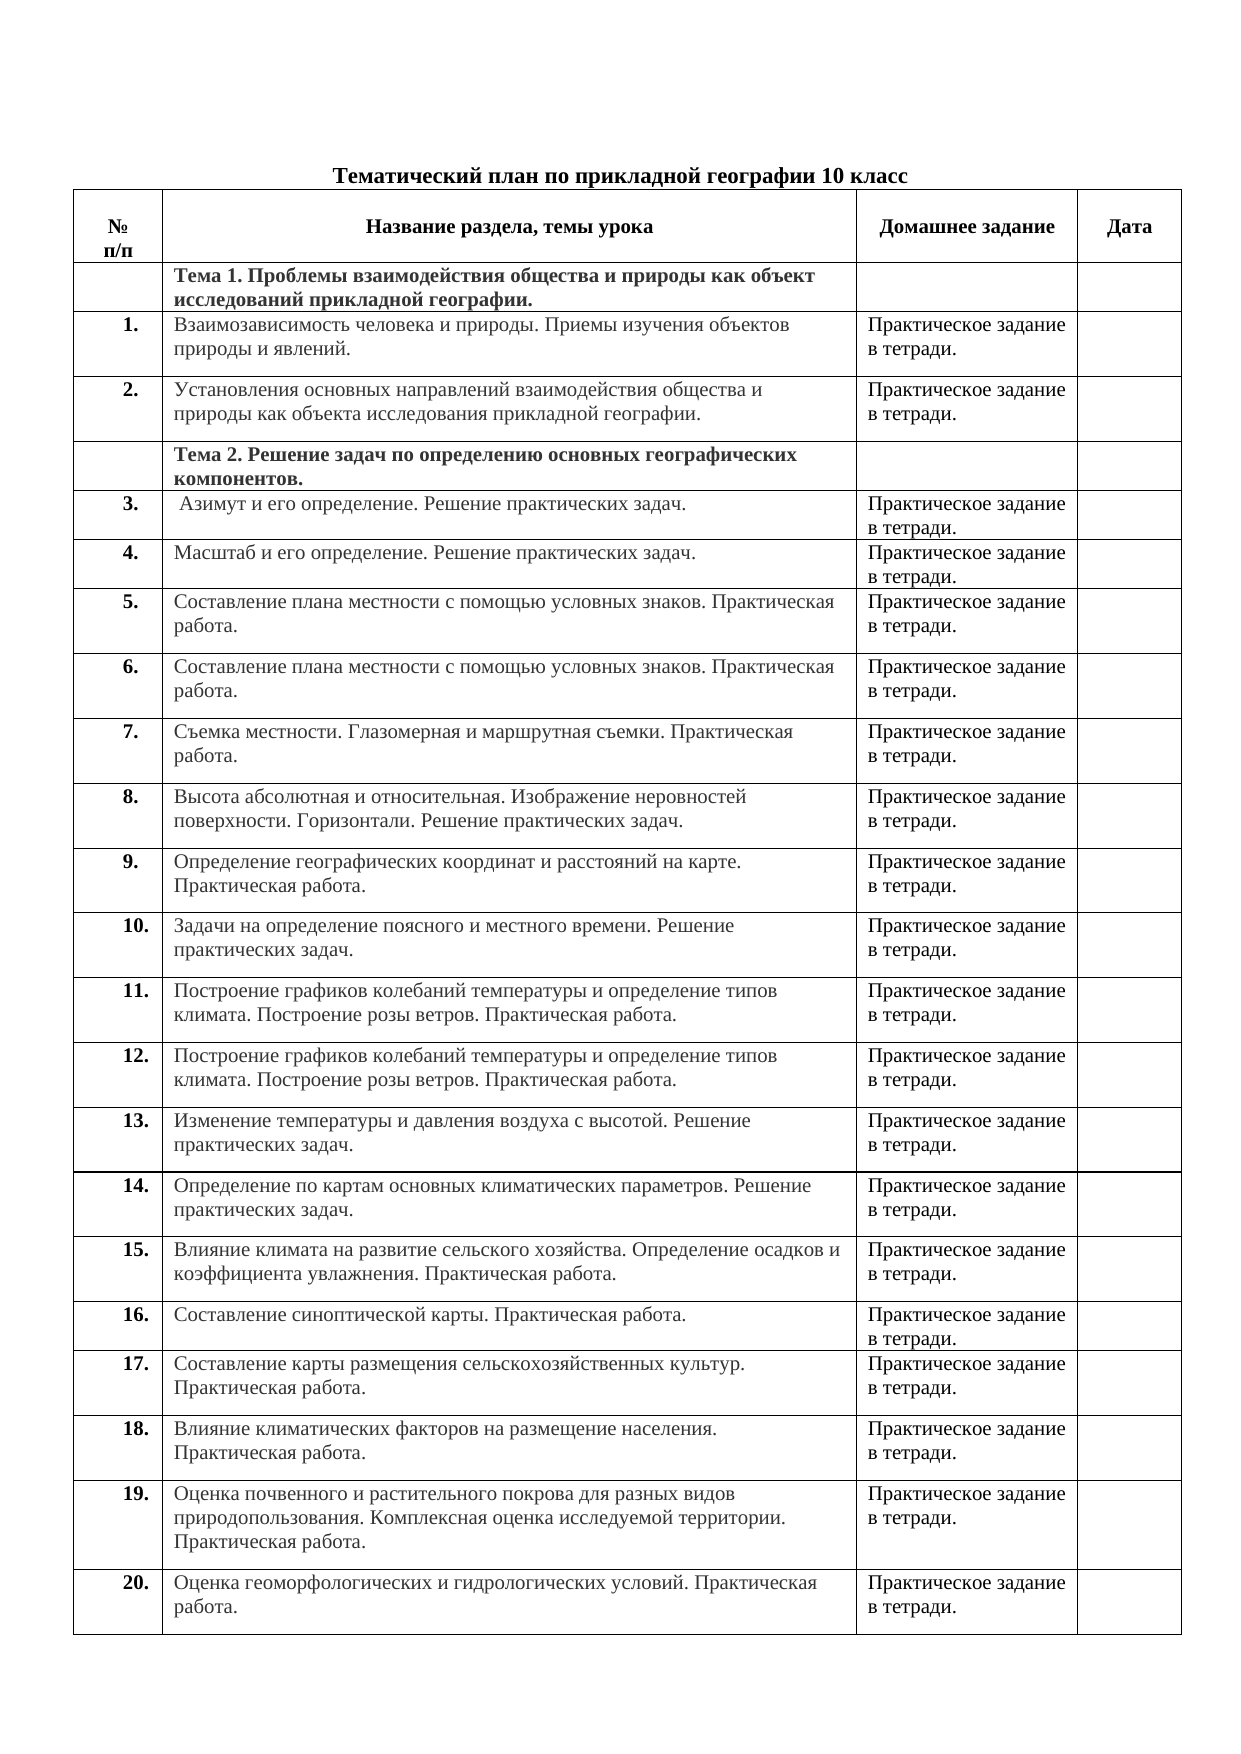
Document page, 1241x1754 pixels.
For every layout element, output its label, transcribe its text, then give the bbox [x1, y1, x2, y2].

table_cell [1078, 1108, 1181, 1171]
table_cell Практическое задание в тетради. [857, 654, 1077, 718]
table_cell [74, 978, 162, 1042]
table_cell [74, 849, 162, 912]
table_cell [1078, 1173, 1181, 1236]
table_cell Построение графиков колебаний температуры и определение типов климата. Построение розы ветров. Практическая работа. [163, 978, 856, 1042]
table_cell [74, 1043, 162, 1107]
table_cell Практическое задание в тетради. [857, 1173, 1077, 1236]
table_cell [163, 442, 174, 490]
table_cell Практическое задание в тетради. [857, 784, 1077, 847]
table_cell [1078, 1416, 1181, 1480]
table_cell [74, 1481, 162, 1569]
table_cell Практическое задание в тетради. [857, 719, 1077, 783]
table_cell [74, 377, 162, 441]
table_cell Масштаб и его определение. Решение практических задач. [163, 540, 856, 588]
table_cell [74, 263, 162, 311]
table_cell [74, 1173, 162, 1236]
table_cell Составление плана местности с помощью условных знаков. Практическая работа. [163, 589, 856, 653]
table_cell [74, 913, 162, 977]
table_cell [857, 1570, 1077, 1633]
table_cell Изменение температуры и давления воздуха с высотой. Решение практических задач. [163, 1108, 856, 1171]
table_cell [1078, 540, 1181, 588]
table_cell Установления основных направлений взаимодействия общества и природы как объекта исследования прикладной географии. [163, 377, 856, 441]
table_cell Практическое задание в тетради. [857, 978, 1077, 1042]
table_cell Практическое задание в тетради. [857, 1237, 1077, 1301]
table_cell [1078, 849, 1181, 912]
table_cell [74, 654, 162, 718]
table_cell [74, 442, 162, 490]
table_cell Влияние климата на развитие сельского хозяйства. Определение осадков и коэффициента увлажнения. Практическая работа. [163, 1237, 856, 1301]
table_cell [74, 1570, 162, 1633]
table_cell Взаимозависимость человека и природы. Приемы изучения объектов природы и явлений. [163, 312, 856, 376]
table_cell [1078, 1570, 1181, 1633]
table_cell Высота абсолютная и относительная. Изображение неровностей поверхности. Горизонтали. Решение практических задач. [163, 784, 856, 847]
table_cell Построение графиков колебаний температуры и определение типов климата. Построение розы ветров. Практическая работа. [163, 1043, 856, 1107]
table_cell Азимут и его определение. Решение практических задач. [163, 491, 856, 539]
table_cell Практическое задание в тетради. [857, 540, 1077, 588]
table_cell [74, 719, 162, 783]
table_cell [74, 1302, 162, 1350]
table_cell Съемка местности. Глазомерная и маршрутная съемки. Практическая работа. [163, 719, 856, 783]
table_cell [74, 1237, 162, 1301]
table_cell [74, 1108, 162, 1171]
table_header № п/п [74, 190, 162, 262]
table_cell [74, 312, 162, 376]
table_cell Практическое задание в тетради. [857, 1481, 1077, 1569]
table_cell [1078, 784, 1181, 847]
table_cell [1078, 1302, 1181, 1350]
table_cell Практическое задание в тетради. [857, 491, 1077, 539]
table_cell [1078, 442, 1181, 490]
table_header Домашнее задание [857, 190, 1077, 262]
table_cell Определение географических координат и расстояний на карте. Практическая работа. [163, 849, 856, 912]
table_cell [1078, 1351, 1181, 1415]
table_cell [74, 1351, 162, 1415]
text Тематический план по прикладной географии 10 класс [133, 162, 1107, 189]
table_cell Задачи на определение поясного и местного времени. Решение практических задач. [163, 913, 856, 977]
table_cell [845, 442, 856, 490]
table_cell [1078, 312, 1181, 376]
table_cell [1078, 913, 1181, 977]
table_cell [74, 1416, 162, 1480]
table_cell Практическое задание в тетради. [857, 312, 1077, 376]
table_cell Влияние климатических факторов на размещение населения. Практическая работа. [163, 1416, 856, 1480]
table_cell [1078, 263, 1181, 311]
table_cell [74, 589, 162, 653]
table_header Название раздела, темы урока [163, 190, 856, 262]
table_cell Практическое задание в тетради. [857, 1043, 1077, 1107]
table_cell Практическое задание в тетради. [857, 849, 1077, 912]
table_cell Оценка почвенного и растительного покрова для разных видов природопользования. Комплексная оценка исследуемой территории. Практическая работа. [163, 1481, 856, 1569]
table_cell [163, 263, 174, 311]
table_cell [74, 491, 162, 539]
table_cell [1078, 491, 1181, 539]
table_cell Практическое задание в тетради. [857, 1351, 1077, 1415]
table_cell Составление карты размещения сельскохозяйственных культур. Практическая работа. [163, 1351, 856, 1415]
table_cell Составление синоптической карты. Практическая работа. [163, 1302, 856, 1350]
table_cell [857, 442, 1077, 490]
table_cell [1078, 1237, 1181, 1301]
table_cell [74, 784, 162, 847]
table_cell Практическое задание в тетради. [857, 1416, 1077, 1480]
table_cell Практическое задание в тетради. [857, 589, 1077, 653]
table_cell Практическое задание в тетради. [857, 913, 1077, 977]
table_cell [1078, 589, 1181, 653]
table_cell [1078, 1481, 1181, 1569]
table_cell [1078, 654, 1181, 718]
table_cell [1078, 377, 1181, 441]
table_cell Практическое задание в тетради. [857, 1108, 1077, 1171]
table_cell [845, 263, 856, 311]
table_cell [74, 540, 162, 588]
table_cell [857, 263, 1077, 311]
table_cell Практическое задание в тетради. [857, 377, 1077, 441]
table_cell [1078, 719, 1181, 783]
table_cell Оценка геоморфологических и гидрологических условий. Практическая работа. [163, 1570, 856, 1633]
table_cell Определение по картам основных климатических параметров. Решение практических задач. [163, 1173, 856, 1236]
table_cell [1078, 1043, 1181, 1107]
table_cell [1078, 978, 1181, 1042]
table_cell Составление плана местности с помощью условных знаков. Практическая работа. [163, 654, 856, 718]
table_header Дата [1078, 190, 1181, 262]
table_cell Практическое задание в тетради. [857, 1302, 1077, 1350]
